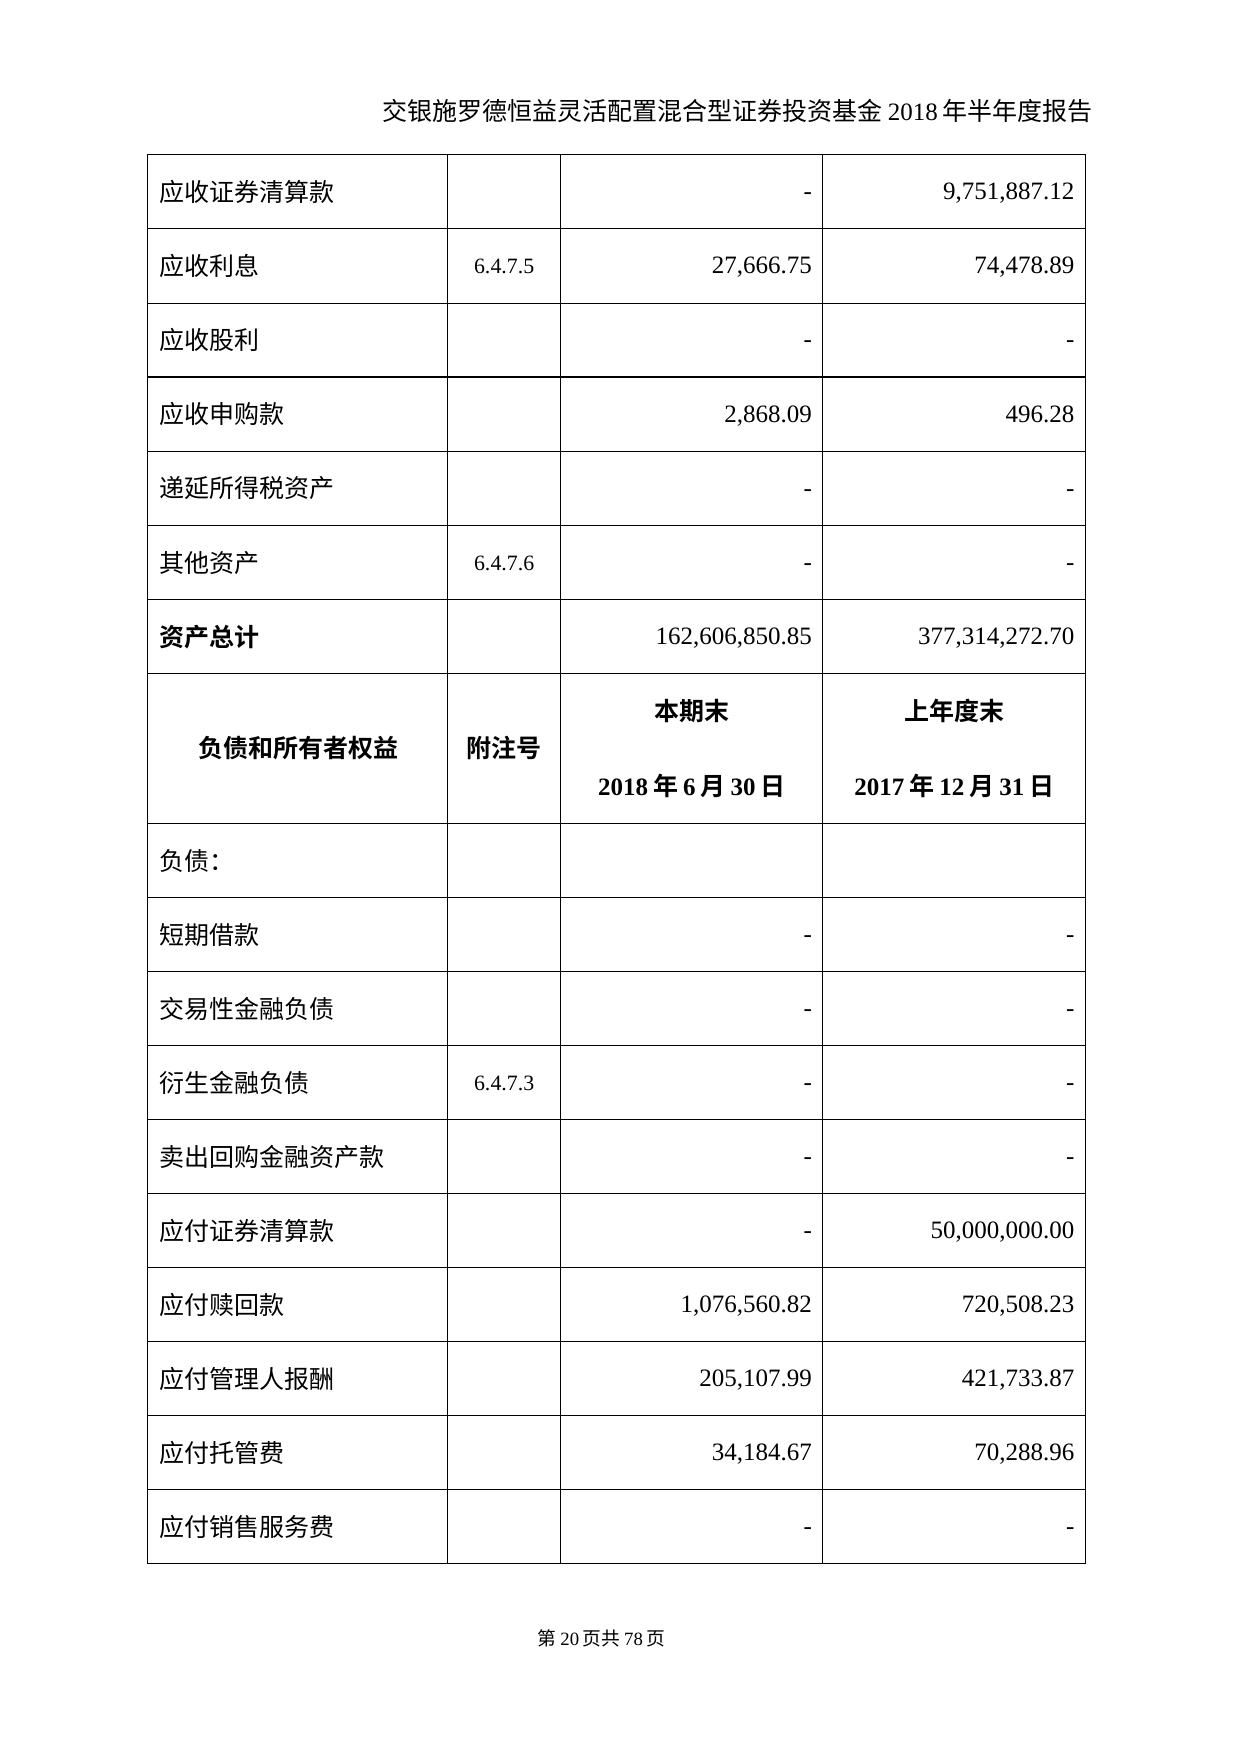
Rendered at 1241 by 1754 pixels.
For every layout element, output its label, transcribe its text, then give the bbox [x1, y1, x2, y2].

table_cell - [561, 1490, 822, 1563]
table_cell 应收证券清算款 [148, 155, 447, 228]
table_cell 衍生金融负债 [148, 1046, 447, 1119]
table_cell 496.28 [823, 378, 1085, 451]
table_cell 27,666.75 [561, 229, 822, 302]
table_cell 短期借款 [148, 898, 447, 971]
table_cell - [823, 898, 1085, 971]
table_cell 递延所得税资产 [148, 452, 447, 524]
table_cell 70,288.96 [823, 1416, 1085, 1489]
table_cell 应收申购款 [148, 378, 447, 451]
table_cell 应收股利 [148, 304, 447, 376]
table_cell 6.4.7.6 [448, 526, 560, 599]
table_cell 负债： [148, 824, 447, 897]
table_cell 应收利息 [148, 229, 447, 302]
table_cell - [561, 526, 822, 599]
table_cell - [561, 304, 822, 376]
table_cell - [561, 898, 822, 971]
table_cell - [823, 304, 1085, 376]
table_cell [448, 1342, 560, 1415]
table_cell [448, 972, 560, 1045]
table_cell [448, 1194, 560, 1267]
table_cell - [561, 972, 822, 1045]
table_cell [448, 898, 560, 971]
table_cell - [561, 1194, 822, 1267]
table_cell 应付销售服务费 [148, 1490, 447, 1563]
table_cell [448, 600, 560, 673]
table_cell 50,000,000.00 [823, 1194, 1085, 1267]
table_cell - [561, 1046, 822, 1119]
table_cell 1,076,560.82 [561, 1268, 822, 1341]
table_cell [448, 304, 560, 376]
table_cell 377,314,272.70 [823, 600, 1085, 673]
table_cell [448, 1416, 560, 1489]
table_cell 负债和所有者权益 [148, 674, 447, 823]
table_cell [561, 824, 822, 897]
table_cell 34,184.67 [561, 1416, 822, 1489]
table_cell 附注号 [448, 674, 560, 823]
table_cell [448, 1490, 560, 1563]
table_cell 其他资产 [148, 526, 447, 599]
table_cell 162,606,850.85 [561, 600, 822, 673]
table_cell 卖出回购金融资产款 [148, 1120, 447, 1193]
table_cell - [561, 452, 822, 524]
table_cell 应付管理人报酬 [148, 1342, 447, 1415]
table_cell 6.4.7.5 [448, 229, 560, 302]
table_cell [448, 378, 560, 451]
table_cell 205,107.99 [561, 1342, 822, 1415]
table_cell 资产总计 [148, 600, 447, 673]
table_cell 74,478.89 [823, 229, 1085, 302]
table_cell - [823, 972, 1085, 1045]
table_cell - [823, 1120, 1085, 1193]
table_cell 720,508.23 [823, 1268, 1085, 1341]
table_cell 应付证券清算款 [148, 1194, 447, 1267]
table_cell 421,733.87 [823, 1342, 1085, 1415]
table_cell - [823, 526, 1085, 599]
table_cell [823, 824, 1085, 897]
table_cell 6.4.7.3 [448, 1046, 560, 1119]
table_cell 交易性金融负债 [148, 972, 447, 1045]
table_cell [448, 824, 560, 897]
table_cell [448, 452, 560, 524]
table_cell - [561, 155, 822, 228]
table_cell 应付托管费 [148, 1416, 447, 1489]
table_cell - [561, 1120, 822, 1193]
table_cell [448, 1268, 560, 1341]
table_cell - [823, 1046, 1085, 1119]
table_cell 2,868.09 [561, 378, 822, 451]
table_cell - [823, 1490, 1085, 1563]
table_cell 应付赎回款 [148, 1268, 447, 1341]
table_cell 9,751,887.12 [823, 155, 1085, 228]
table_cell 本期末 2018年6月30日 [561, 674, 822, 823]
table_cell 上年度末 2017年12月31日 [823, 674, 1085, 823]
table_cell [448, 155, 560, 228]
table_cell - [823, 452, 1085, 524]
table_cell [448, 1120, 560, 1193]
